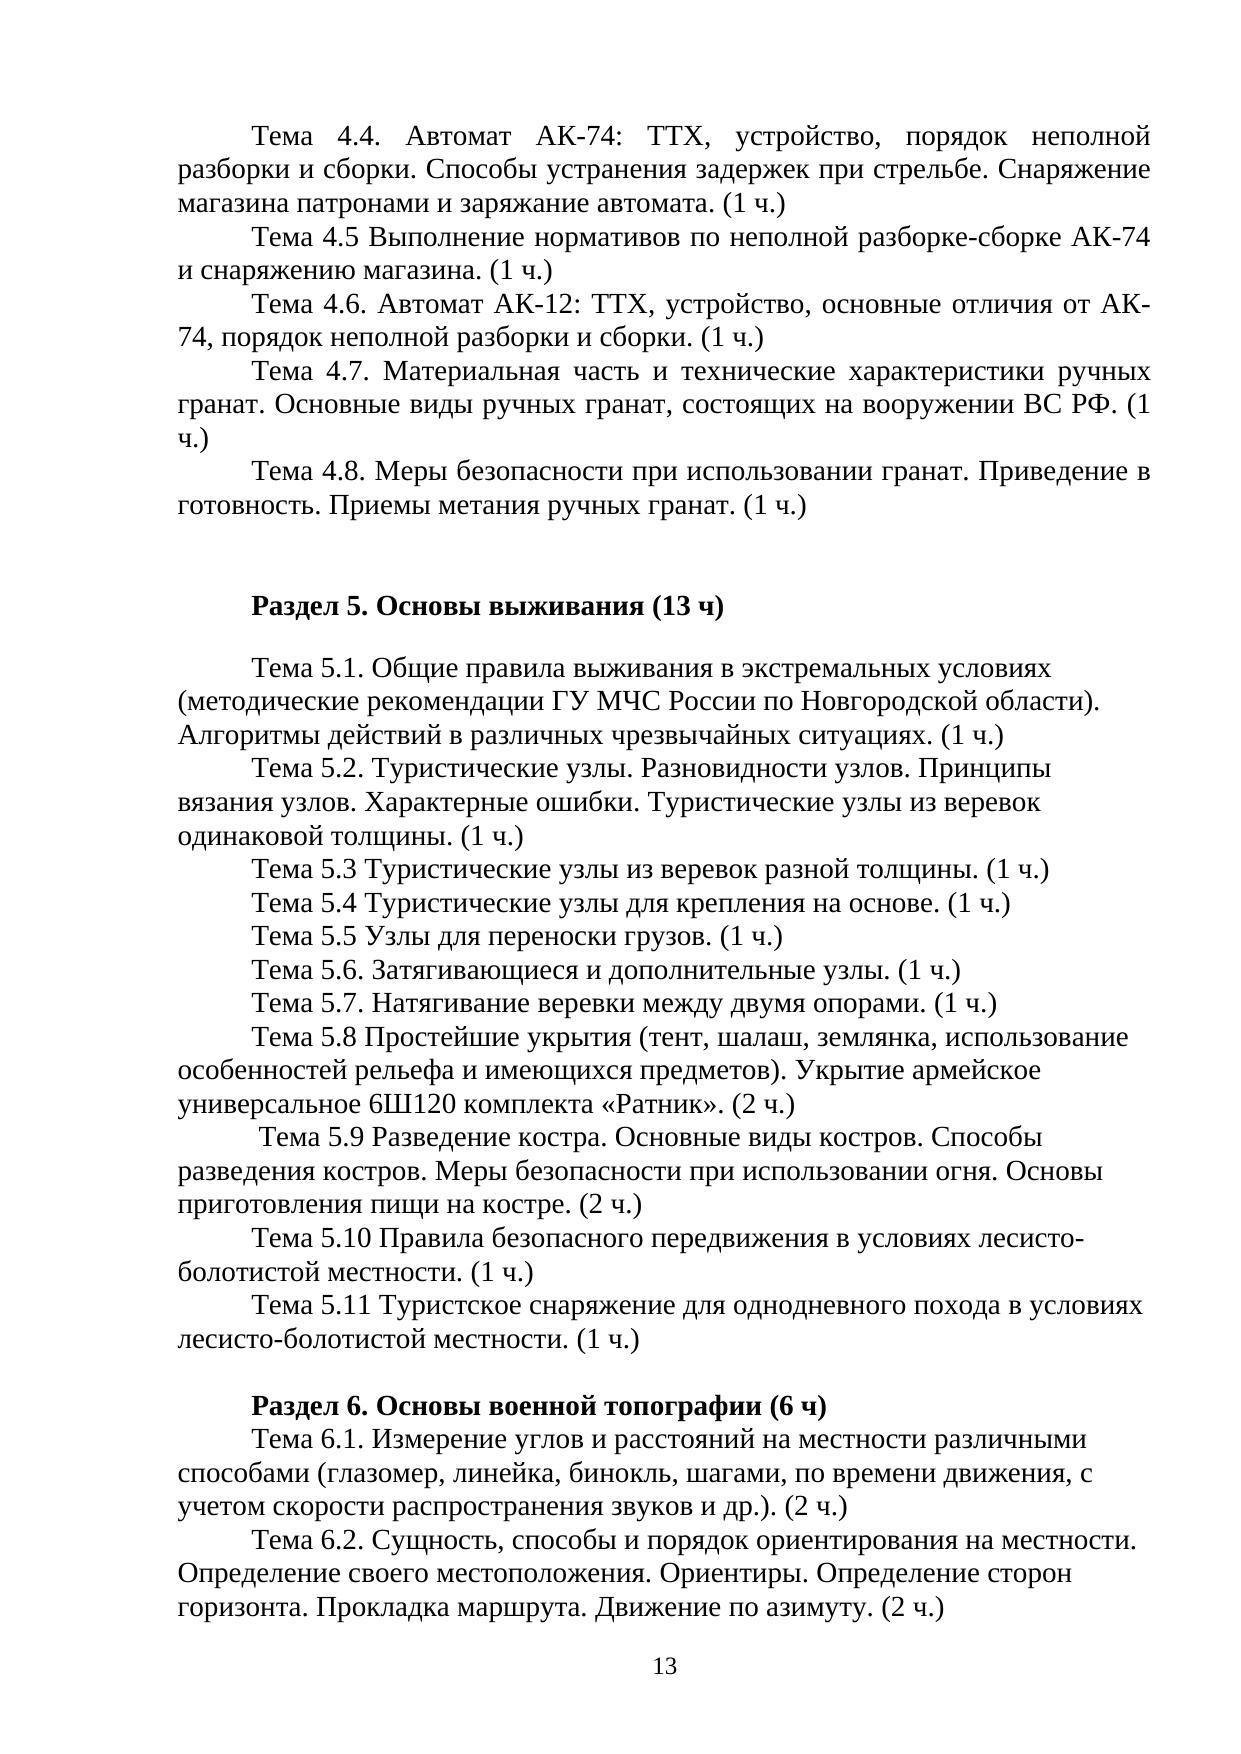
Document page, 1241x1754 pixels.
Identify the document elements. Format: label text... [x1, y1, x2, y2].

text Тема 5.7. Натягивание веревки между двумя опорами. (1 ч.) [177, 985, 1152, 1019]
text Раздел 6. Основы военной топографии (6 ч) [177, 1388, 1152, 1421]
text Тема 4.5 Выполнение нормативов по неполной разборке-сборке АК-74 и снаряжению магазина. (1 ч.) [177, 219, 1152, 286]
text Тема 4.7. Материальная часть и технические характеристики ручных гранат. Основные виды ручных гранат, состоящих на вооружении ВС РФ. (1 ч.) [177, 353, 1152, 453]
text Тема 5.3 Туристические узлы из веревок разной толщины. (1 ч.) [177, 851, 1152, 885]
text Тема 6.2. Сущность, способы и порядок ориентирования на местности. Определение своего местоположения. Ориентиры. Определение сторон горизонта. Прокладка маршрута. Движение по азимуту. (2 ч.) [177, 1522, 1152, 1623]
text Тема 4.4. Автомат АК-74: ТТХ, устройство, порядок неполной разборки и сборки. Способы устранения задержек при стрельбе. Снаряжение магазина патронами и заряжание автомата. (1 ч.) [177, 118, 1152, 219]
text Тема 5.5 Узлы для переноски грузов. (1 ч.) [177, 918, 1152, 952]
text Тема 5.8 Простейшие укрытия (тент, шалаш, землянка, использование особенностей рельефа и имеющихся предметов). Укрытие армейское универсальное 6Ш120 комплекта «Ратник». (2 ч.) [177, 1019, 1152, 1119]
text Тема 5.10 Правила безопасного передвижения в условиях лесисто-болотистой местности. (1 ч.) [177, 1220, 1152, 1287]
text Тема 6.1. Измерение углов и расстояний на местности различными способами (глазомер, линейка, бинокль, шагами, по времени движения, с учетом скорости распространения звуков и др.). (2 ч.) [177, 1421, 1152, 1522]
text Раздел 5. Основы выживания (13 ч) [177, 588, 1152, 621]
text Тема 5.6. Затягивающиеся и дополнительные узлы. (1 ч.) [177, 952, 1152, 985]
text Тема 5.9 Разведение костра. Основные виды костров. Способы разведения костров. Меры безопасности при использовании огня. Основы приготовления пищи на костре. (2 ч.) [177, 1119, 1152, 1220]
text Тема 5.2. Туристические узлы. Разновидности узлов. Принципы вязания узлов. Характерные ошибки. Туристические узлы из веревок одинаковой толщины. (1 ч.) [177, 751, 1152, 851]
text Тема 5.11 Туристское снаряжение для однодневного похода в условиях лесисто-болотистой местности. (1 ч.) [177, 1287, 1152, 1354]
text Тема 4.6. Автомат АК-12: ТТХ, устройство, основные отличия от АК-74, порядок неполной разборки и сборки. (1 ч.) [177, 286, 1152, 353]
text Тема 5.4 Туристические узлы для крепления на основе. (1 ч.) [177, 885, 1152, 918]
text Тема 4.8. Меры безопасности при использовании гранат. Приведение в готовность. Приемы метания ручных гранат. (1 ч.) [177, 453, 1152, 521]
text Тема 5.1. Общие правила выживания в экстремальных условиях (методические рекомендации ГУ МЧС России по Новгородской области). Алгоритмы действий в различных чрезвычайных ситуациях. (1 ч.) [177, 650, 1152, 751]
